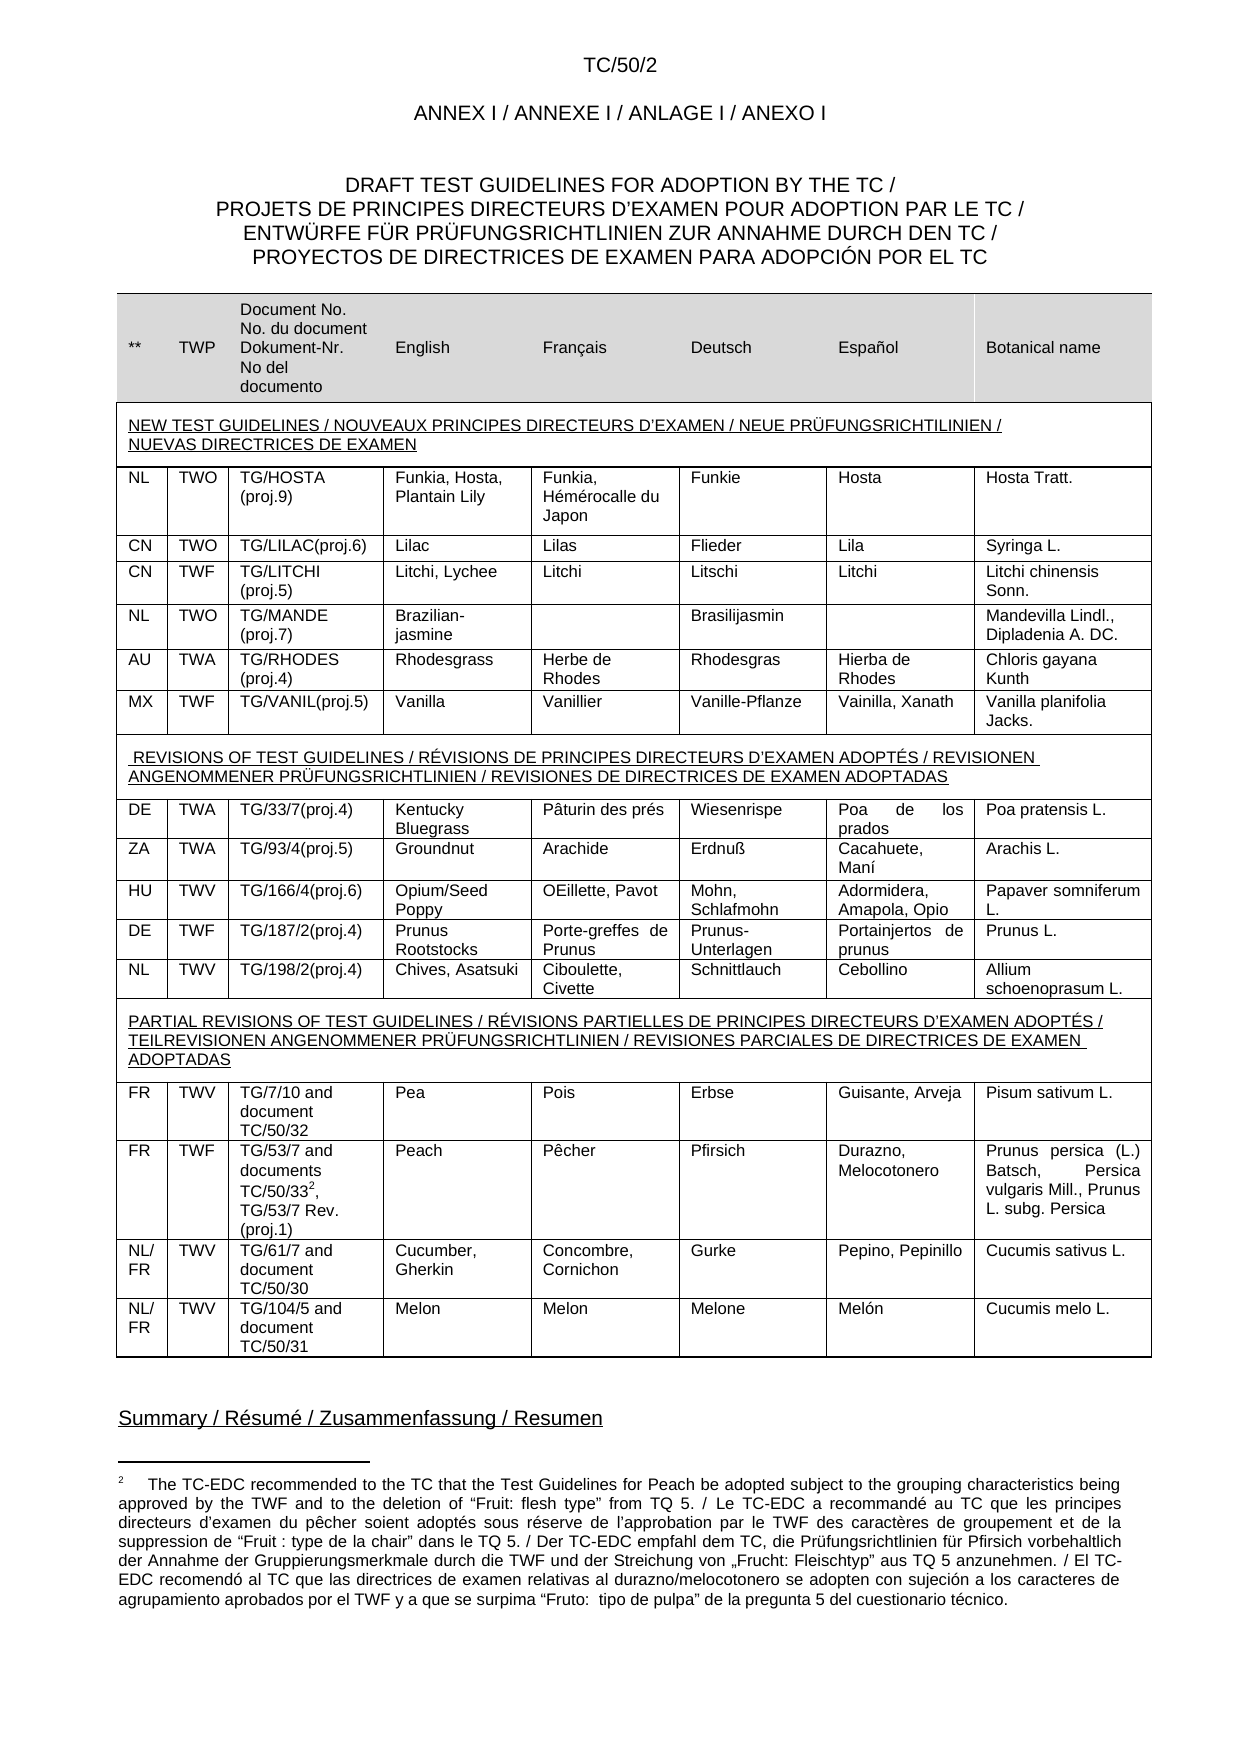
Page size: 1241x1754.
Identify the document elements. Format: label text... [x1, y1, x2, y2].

table_cell ZA [117, 839, 167, 880]
table_cell TG/104/5 and document TC/50/31 [229, 1299, 383, 1356]
table_cell Prunus Rootstocks [384, 920, 531, 959]
table_cell Funkia, Hosta, Plantain Lily [384, 468, 531, 535]
text Summary / Résumé / Zusammenfassung / Resumen [118, 1405, 1122, 1429]
table_cell Durazno, Melocotonero [827, 1141, 974, 1239]
table_cell Pfirsich [680, 1141, 826, 1239]
table_header ** [117, 294, 167, 402]
table_cell HU [117, 881, 167, 919]
table_cell Rhodesgras [680, 650, 826, 690]
table_cell Mandevilla Lindl., Dipladenia A. DC. [975, 605, 1151, 648]
table_cell Cebollino [827, 960, 974, 998]
table_cell TWA [168, 800, 228, 838]
table_cell TG/HOSTA (proj.9) [229, 468, 383, 535]
table_cell Pêcher [532, 1141, 679, 1239]
table_cell Adormidera, Amapola, Opio [827, 881, 974, 919]
table_cell Gurke [680, 1240, 826, 1298]
table_cell Litchi [827, 562, 974, 604]
table_cell Allium schoenoprasum L. [975, 960, 1151, 998]
table_header TWP [167, 294, 229, 402]
table_cell Prunus persica (L.) Batsch, Persica vulgaris Mill., Prunus L. subg. Persica [975, 1141, 1151, 1239]
table_cell TWV [168, 1083, 228, 1140]
table_cell Vainilla, Xanath [827, 691, 974, 734]
table_cell Funkia, Hémérocalle du Japon [532, 468, 679, 535]
table_cell TWV [168, 1240, 228, 1298]
table_header Français [531, 294, 679, 402]
table_cell Hosta Tratt. [975, 468, 1151, 535]
table_cell TWO [168, 468, 228, 535]
table_cell Portainjertos de prunus [827, 920, 974, 959]
table_cell Pâturin des prés [532, 800, 679, 838]
table_cell NL [117, 468, 167, 535]
table_cell Cucumis sativus L. [975, 1240, 1151, 1298]
table_cell Melon [532, 1299, 679, 1356]
table_cell TWF [168, 691, 228, 734]
table_cell Rhodesgrass [384, 650, 531, 690]
table_cell TG/93/4(proj.5) [229, 839, 383, 880]
table_cell Cucumber, Gherkin [384, 1240, 531, 1298]
table_cell Prunus L. [975, 920, 1151, 959]
table_cell Cacahuete, Maní [827, 839, 974, 880]
table_cell Peach [384, 1141, 531, 1239]
table_cell Syringa L. [975, 536, 1151, 561]
table_cell AU [117, 650, 167, 690]
table_cell TG/7/10 and document TC/50/32 [229, 1083, 383, 1140]
table_cell Funkie [680, 468, 826, 535]
table_cell Vanilla planifolia Jacks. [975, 691, 1151, 734]
table_cell Litschi [680, 562, 826, 604]
table_cell Vanille-Pflanze [680, 691, 826, 734]
table_cell Pois [532, 1083, 679, 1140]
table_cell [827, 605, 974, 648]
table_cell NL/FR [117, 1240, 167, 1298]
table_cell CN [117, 536, 167, 561]
table_cell TWO [168, 536, 228, 561]
table_cell TWV [168, 881, 228, 919]
table_cell DE [117, 920, 167, 959]
table_cell Brazilian-jasmine [384, 605, 531, 648]
text DRAFT TEST GUIDELINES FOR ADOPTION BY THE TC / PROJETS DE PRINCIPES DIRECTEURS D’EXAMEN POUR ADOPTION PAR LE TC / ENTWÜRFE FÜR PRÜFUNGSRICHTLINIEN ZUR ANNAHME DURCH DEN TC / PROYECTOS DE DIRECTRICES DE EXAMEN PARA ADOPCIÓN POR EL TC [118, 173, 1122, 269]
table_cell Lila [827, 536, 974, 561]
table_cell Groundnut [384, 839, 531, 880]
table_cell Ciboulette, Civette [532, 960, 679, 998]
table_cell Prunus-Unterlagen [680, 920, 826, 959]
table_cell Poa de los prados [827, 800, 974, 838]
table_cell TG/33/7(proj.4) [229, 800, 383, 838]
table_cell FR [117, 1141, 167, 1239]
table_cell Cucumis melo L. [975, 1299, 1151, 1356]
table_cell NL/FR [117, 1299, 167, 1356]
table_cell TWF [168, 1141, 228, 1239]
table_cell Pisum sativum L. [975, 1083, 1151, 1140]
table_header English [384, 294, 531, 402]
table_cell Erdnuß [680, 839, 826, 880]
table_cell TWO [168, 605, 228, 648]
table_cell Hosta [827, 468, 974, 535]
table_cell TG/RHODES (proj.4) [229, 650, 383, 690]
table_cell Melon [384, 1299, 531, 1356]
table_cell Melón [827, 1299, 974, 1356]
table_cell Schnittlauch [680, 960, 826, 998]
table_cell Chloris gayana Kunth [975, 650, 1151, 690]
table_cell Brasilijasmin [680, 605, 826, 648]
table_cell Guisante, Arveja [827, 1083, 974, 1140]
text ANNEX I / ANNEXE I / ANLAGE I / ANEXO I [118, 101, 1122, 125]
table_cell Pea [384, 1083, 531, 1140]
table_cell TWV [168, 960, 228, 998]
table_cell Hierba de Rhodes [827, 650, 974, 690]
table_cell TG/VANIL(proj.5) [229, 691, 383, 734]
table_cell TWF [168, 562, 228, 604]
table_cell TG/198/2(proj.4) [229, 960, 383, 998]
table_cell DE [117, 800, 167, 838]
table_header Español [827, 294, 974, 402]
table_cell PARTIAL REVISIONS OF TEST GUIDELINES / RÉVISIONS PARTIELLES DE PRINCIPES DIRECTEURS D’EXAMEN ADOPTÉS / TEILREVISIONEN ANGENOMMENER PRÜFUNGSRICHTLINIEN / REVISIONES PARCIALES DE DIRECTRICES DE EXAMEN ADOPTADAS [117, 999, 1151, 1082]
table_cell Lilac [384, 536, 531, 561]
table_cell FR [117, 1083, 167, 1140]
table_cell Melone [680, 1299, 826, 1356]
table_cell Pepino, Pepinillo [827, 1240, 974, 1298]
table_cell [532, 605, 679, 648]
table_cell NL [117, 960, 167, 998]
table_cell NEW TEST GUIDELINES / NOUVEAUX PRINCIPES DIRECTEURS D’EXAMEN / NEUE PRÜFUNGSRICHTILINIEN / NUEVAS DIRECTRICES DE EXAMEN [117, 403, 1151, 466]
table_cell TG/LILAC(proj.6) [229, 536, 383, 561]
table_cell NL [117, 605, 167, 648]
table_cell Arachide [532, 839, 679, 880]
table_cell TWF [168, 920, 228, 959]
table_cell TG/53/7 and documents TC/50/33, TG/53/7 Rev. (proj.1) [229, 1141, 383, 1239]
table_header Document No. No. du document Dokument-Nr. No del documento [229, 294, 384, 402]
table_cell Litchi, Lychee [384, 562, 531, 604]
table_cell Litchi [532, 562, 679, 604]
table_cell TG/LITCHI (proj.5) [229, 562, 383, 604]
table_cell TG/166/4(proj.6) [229, 881, 383, 919]
table_cell Mohn, Schlafmohn [680, 881, 826, 919]
table_cell Herbe de Rhodes [532, 650, 679, 690]
table_cell TG/187/2(proj.4) [229, 920, 383, 959]
table_cell MX [117, 691, 167, 734]
table_cell Opium/Seed Poppy [384, 881, 531, 919]
table_cell OEillette, Pavot [532, 881, 679, 919]
table_cell Vanillier [532, 691, 679, 734]
table_cell Poa pratensis L. [975, 800, 1151, 838]
table_cell Papaver somniferum L. [975, 881, 1151, 919]
table_cell Arachis L. [975, 839, 1151, 880]
table_cell Erbse [680, 1083, 826, 1140]
table_cell TG/61/7 and document TC/50/30 [229, 1240, 383, 1298]
table_header Deutsch [679, 294, 827, 402]
table_cell TG/MANDE (proj.7) [229, 605, 383, 648]
table_cell TWA [168, 839, 228, 880]
table_cell REVISIONS OF TEST GUIDELINES / RÉVISIONS DE PRINCIPES DIRECTEURS D’EXAMEN ADOPTÉS / REVISIONEN ANGENOMMENER PRÜFUNGSRICHTLINIEN / REVISIONES DE DIRECTRICES DE EXAMEN ADOPTADAS [117, 735, 1151, 799]
table_cell Flieder [680, 536, 826, 561]
table_cell Porte-greffes de Prunus [532, 920, 679, 959]
table_cell Wiesenrispe [680, 800, 826, 838]
table_cell Litchi chinensis Sonn. [975, 562, 1151, 604]
table_cell Vanilla [384, 691, 531, 734]
table_cell Concombre, Cornichon [532, 1240, 679, 1298]
table_header Botanical name [975, 294, 1152, 402]
table_cell Chives, Asatsuki [384, 960, 531, 998]
table_cell TWV [168, 1299, 228, 1356]
table_cell TWA [168, 650, 228, 690]
table_cell Lilas [532, 536, 679, 561]
table_cell CN [117, 562, 167, 604]
table_cell Kentucky Bluegrass [384, 800, 531, 838]
